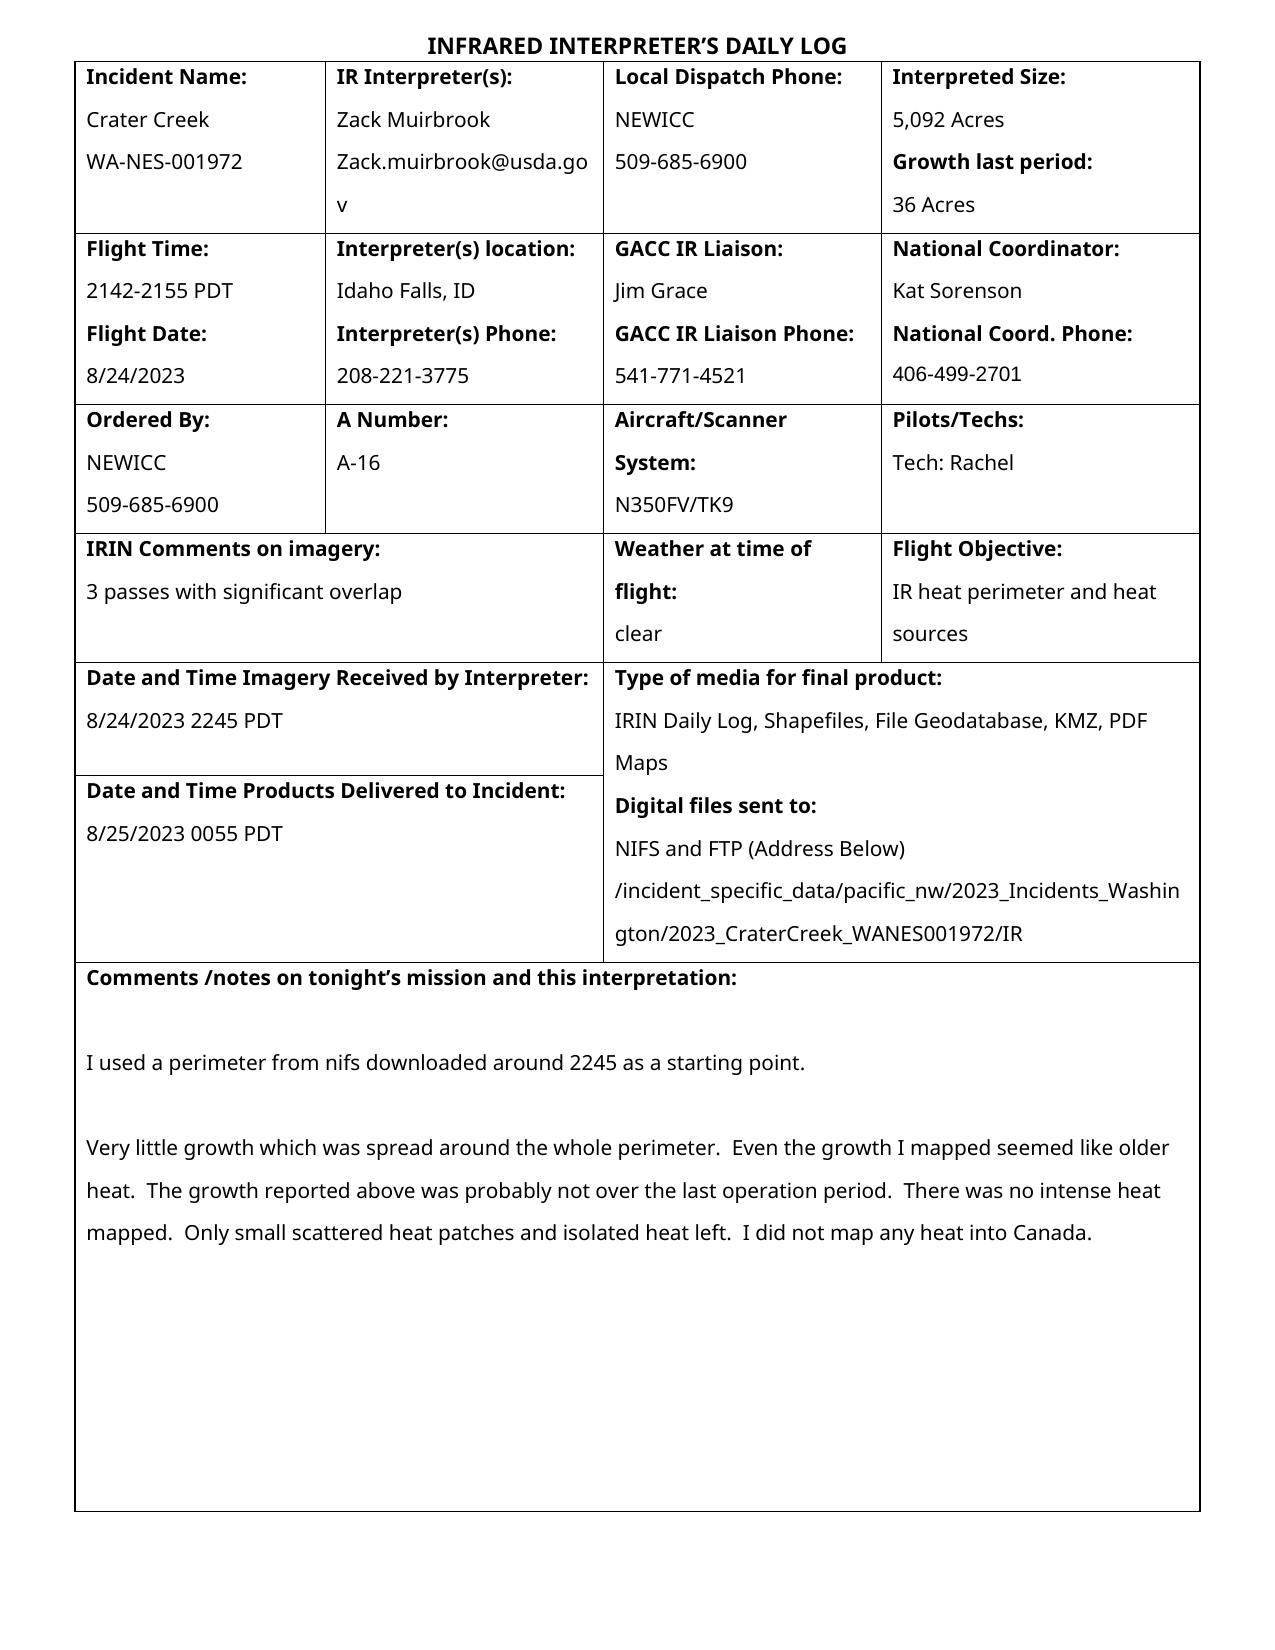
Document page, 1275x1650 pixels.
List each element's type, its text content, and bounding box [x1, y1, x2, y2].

table_cell Ordered By: NEWICC 509-685-6900 [76, 405, 325, 533]
table_cell Type of media for final product: IRIN Daily Log, Shapefiles, File Geodatabase, KMZ, PDF Maps Digital files sent to: NIFS and FTP (Address Below) /incident_specific_data/pacific_nw/2023_Incidents_Washington/2023_CraterCreek_WANES001972/IR [604, 663, 1199, 962]
table_cell IRIN Comments on imagery: 3 passes with significant overlap [76, 534, 603, 662]
table_header Local Dispatch Phone: NEWICC 509-685-6900 [604, 62, 881, 233]
table_cell Aircraft/Scanner System: N350FV/TK9 [604, 405, 881, 533]
table_cell Flight Objective: IR heat perimeter and heat sources [882, 534, 1199, 662]
table_cell A Number: A-16 [326, 405, 603, 533]
table_cell Comments /notes on tonight’s mission and this interpretation: I used a perimeter from nifs downloaded around 2245 as a starting point. Very little growth which was spread around the whole perimeter. Even the growth I mapped seemed like older heat. The growth reported above was probably not over the last operation period. There was no intense heat mapped. Only small scattered heat patches and isolated heat left. I did not map any heat into Canada. [76, 963, 1199, 1511]
table_cell Flight Time: 2142-2155 PDT Flight Date: 8/24/2023 [76, 234, 325, 404]
table_cell GACC IR Liaison: Jim Grace GACC IR Liaison Phone: 541-771-4521 [604, 234, 881, 404]
table_header Interpreted Size: 5,092 Acres Growth last period: 36 Acres [882, 62, 1199, 233]
table_cell Weather at time of flight: clear [604, 534, 881, 662]
table_cell Pilots/Techs: Tech: Rachel [882, 405, 1199, 533]
table_header IR Interpreter(s): Zack Muirbrook Zack.muirbrook@usda.gov [326, 62, 603, 233]
table_cell Interpreter(s) location: Idaho Falls, ID Interpreter(s) Phone: 208-221-3775 [326, 234, 603, 404]
table_cell Date and Time Products Delivered to Incident: 8/25/2023 0055 PDT [76, 776, 603, 962]
table_cell National Coordinator: Kat Sorenson National Coord. Phone: 406-499-2701 [882, 234, 1199, 404]
table_header Incident Name: Crater Creek WA-NES-001972 [76, 62, 325, 233]
table_cell Date and Time Imagery Received by Interpreter: 8/24/2023 2245 PDT [76, 663, 603, 775]
